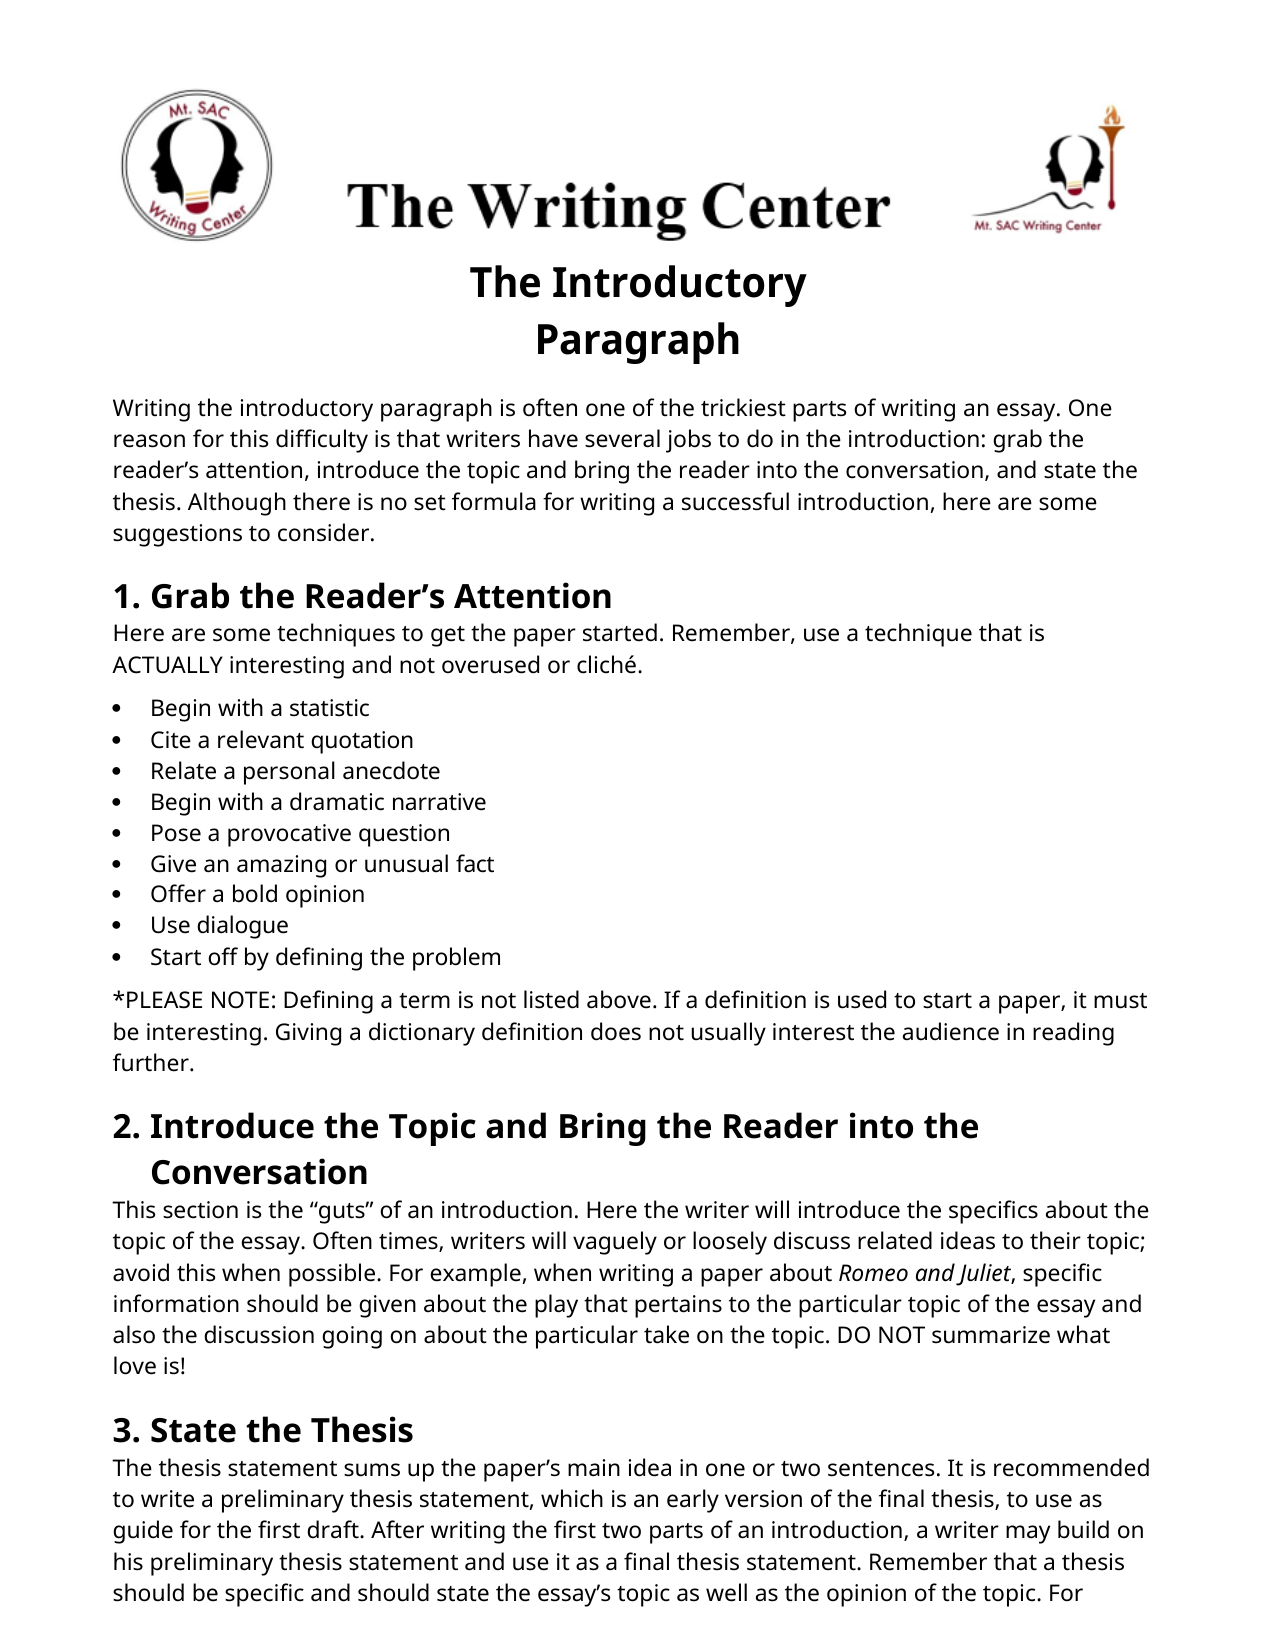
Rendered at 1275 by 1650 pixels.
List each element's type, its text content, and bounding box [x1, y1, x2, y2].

list Start off by defining the problem [112, 941, 1171, 972]
text This section is the “guts” of an introduction. Here the writer will introduce the specifics about the topic of the essay. Often times, writers will vaguely or loosely discuss related ideas to their topic; avoid this when possible. For example, when writing a paper about Romeo and Juliet, specific information should be given about the play that pertains to the particular topic of the essay and also the discussion going on about the particular take on the topic. DO NOT summarize what love is! [112, 1194, 1157, 1382]
list Cite a relevant quotation [112, 723, 1171, 755]
title The Introductory Paragraph [379, 253, 897, 367]
subtitle Grab the Reader’s Attention [112, 573, 1171, 617]
list Begin with a statistic [112, 692, 1171, 723]
subtitle State the Thesis [112, 1407, 1171, 1452]
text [112, 1452, 1159, 1608]
list Use dialogue [112, 909, 1171, 941]
text Here are some techniques to get the paper started. Remember, use a technique that is ACTUALLY interesting and not overused or cliché. [112, 617, 1158, 680]
list Pose a provocative question [112, 817, 1171, 848]
list Give an amazing or unusual fact [112, 848, 1171, 878]
text *PLEASE NOTE: Defining a term is not listed above. If a definition is used to start a paper, it must be interesting. Giving a dictionary definition does not usually interest the audience in reading further. [112, 984, 1158, 1078]
list Relate a personal anecdote [112, 755, 1171, 786]
subtitle Introduce the Topic and Bring the Reader into the Conversation [112, 1103, 1171, 1194]
picture [100, 75, 1171, 252]
list Offer a bold opinion [112, 878, 1171, 909]
text Writing the introductory paragraph is often one of the trickiest parts of writing an essay. One reason for this difficulty is that writers have several jobs to do in the introduction: grab the reader’s attention, introduce the topic and bring the reader into the conversation, and state the thesis. Although there is no set formula for writing a successful introduction, here are some suggestions to consider. [112, 392, 1158, 548]
list Begin with a dramatic narrative [112, 786, 1171, 817]
